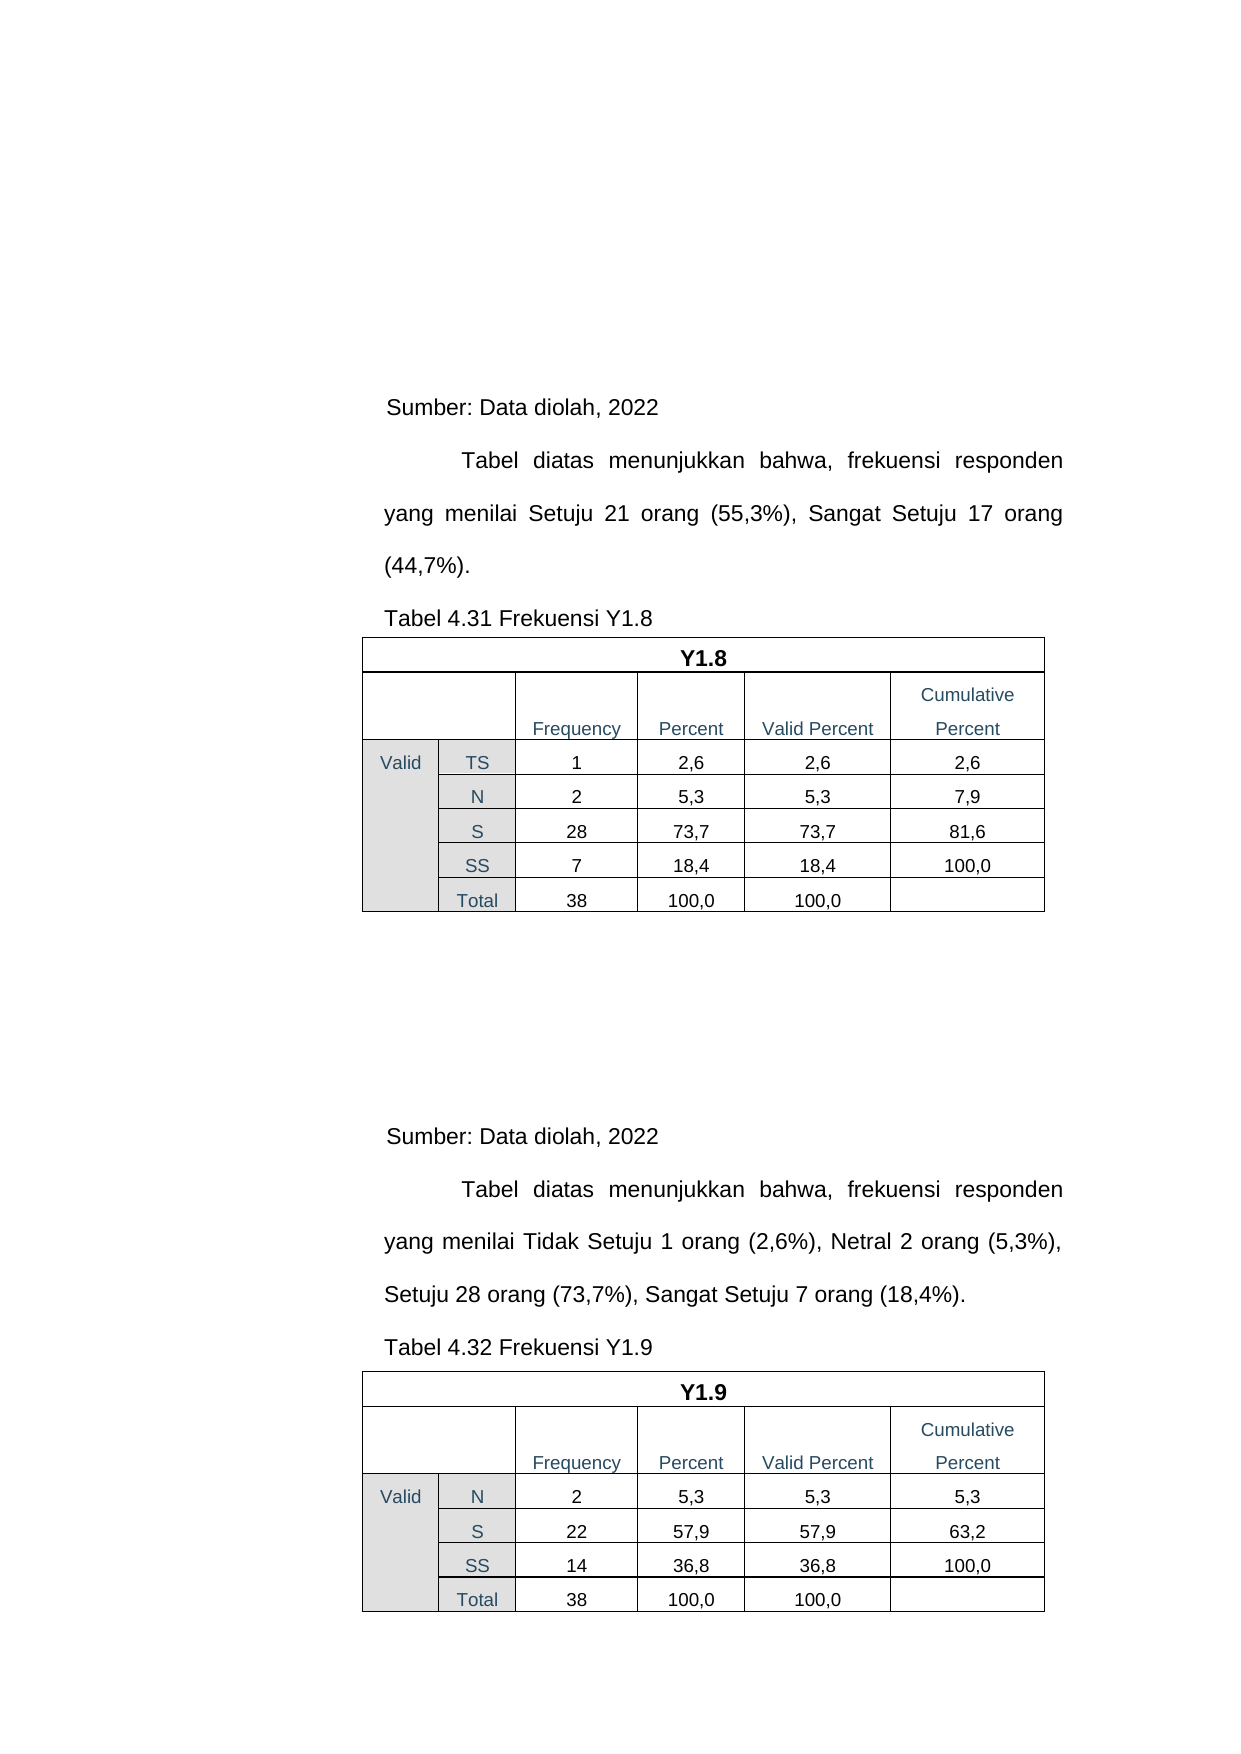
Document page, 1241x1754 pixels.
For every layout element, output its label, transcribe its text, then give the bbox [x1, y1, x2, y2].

table_header Y1.8 [363, 638, 1044, 671]
table_cell 5,3 [638, 1474, 744, 1508]
table_cell Frequency [516, 1407, 637, 1473]
table_cell 18,4 [638, 843, 744, 877]
table_cell 38 [516, 1578, 637, 1611]
table_cell 100,0 [891, 1543, 1044, 1576]
table_cell 81,6 [891, 809, 1044, 842]
table_cell 28 [516, 809, 637, 842]
table_cell TS [439, 740, 515, 773]
table_cell 5,3 [745, 775, 890, 808]
list Tabel diatas menunjukkan bahwa, frekuensi responden yang menilai Tidak Setuju 1 orang (2,6%), Netral 2 orang (5,3%), Setuju 28 orang (73,7%), Sangat Setuju 7 orang (18,4%). [384, 1176, 1063, 1307]
table_cell Percent [638, 1407, 744, 1473]
table_cell 22 [516, 1509, 637, 1542]
table_cell [363, 1407, 515, 1473]
table_cell 2,6 [891, 740, 1044, 773]
table_cell 1 [516, 740, 637, 773]
table_cell SS [439, 843, 515, 877]
table_cell Valid Percent [745, 673, 890, 739]
table_cell 2 [516, 1474, 637, 1508]
table_cell 100,0 [745, 1578, 890, 1611]
table_cell Frequency [516, 673, 637, 739]
table_cell Valid Percent [745, 1407, 890, 1473]
table_cell 73,7 [745, 809, 890, 842]
table_cell N [439, 775, 515, 808]
table_cell Total [439, 878, 515, 911]
table_cell Valid [363, 740, 438, 911]
table_cell Valid [363, 1474, 438, 1611]
list Tabel 4.32 Frekuensi Y1.9 [384, 1334, 1063, 1360]
table_cell 36,8 [745, 1543, 890, 1576]
list Tabel 4.31 Frekuensi Y1.8 [384, 605, 1063, 632]
table_cell 14 [516, 1543, 637, 1576]
table_cell 63,2 [891, 1509, 1044, 1542]
table_cell 5,3 [891, 1474, 1044, 1508]
table_cell 73,7 [638, 809, 744, 842]
table_header Y1.9 [363, 1372, 1044, 1406]
table_cell 5,3 [745, 1474, 890, 1508]
table_cell 38 [516, 878, 637, 911]
table_cell 2 [516, 775, 637, 808]
table_cell [891, 878, 1044, 911]
list Sumber: Data diolah, 2022 [311, 1123, 1063, 1149]
table_cell 100,0 [891, 843, 1044, 877]
table_cell 7 [516, 843, 637, 877]
list Tabel diatas menunjukkan bahwa, frekuensi responden yang menilai Setuju 21 orang (55,3%), Sangat Setuju 17 orang (44,7%). [384, 447, 1063, 579]
table_cell [891, 1578, 1044, 1611]
table_cell Percent [638, 673, 744, 739]
table_cell 5,3 [638, 775, 744, 808]
table_cell 57,9 [638, 1509, 744, 1542]
list Sumber: Data diolah, 2022 [311, 394, 1063, 421]
table_cell [363, 673, 515, 739]
table_cell 2,6 [638, 740, 744, 773]
table_cell SS [439, 1543, 515, 1576]
table_cell N [439, 1474, 515, 1508]
table_cell 18,4 [745, 843, 890, 877]
table_cell 100,0 [745, 878, 890, 911]
table_cell Cumulative Percent [891, 1407, 1044, 1473]
table_cell 57,9 [745, 1509, 890, 1542]
table_cell 2,6 [745, 740, 890, 773]
table_cell S [439, 1509, 515, 1542]
table_cell S [439, 809, 515, 842]
table_cell 36,8 [638, 1543, 744, 1576]
table_cell 7,9 [891, 775, 1044, 808]
table_cell 100,0 [638, 1578, 744, 1611]
table_cell Cumulative Percent [891, 673, 1044, 739]
table_cell Total [439, 1578, 515, 1611]
table_cell 100,0 [638, 878, 744, 911]
